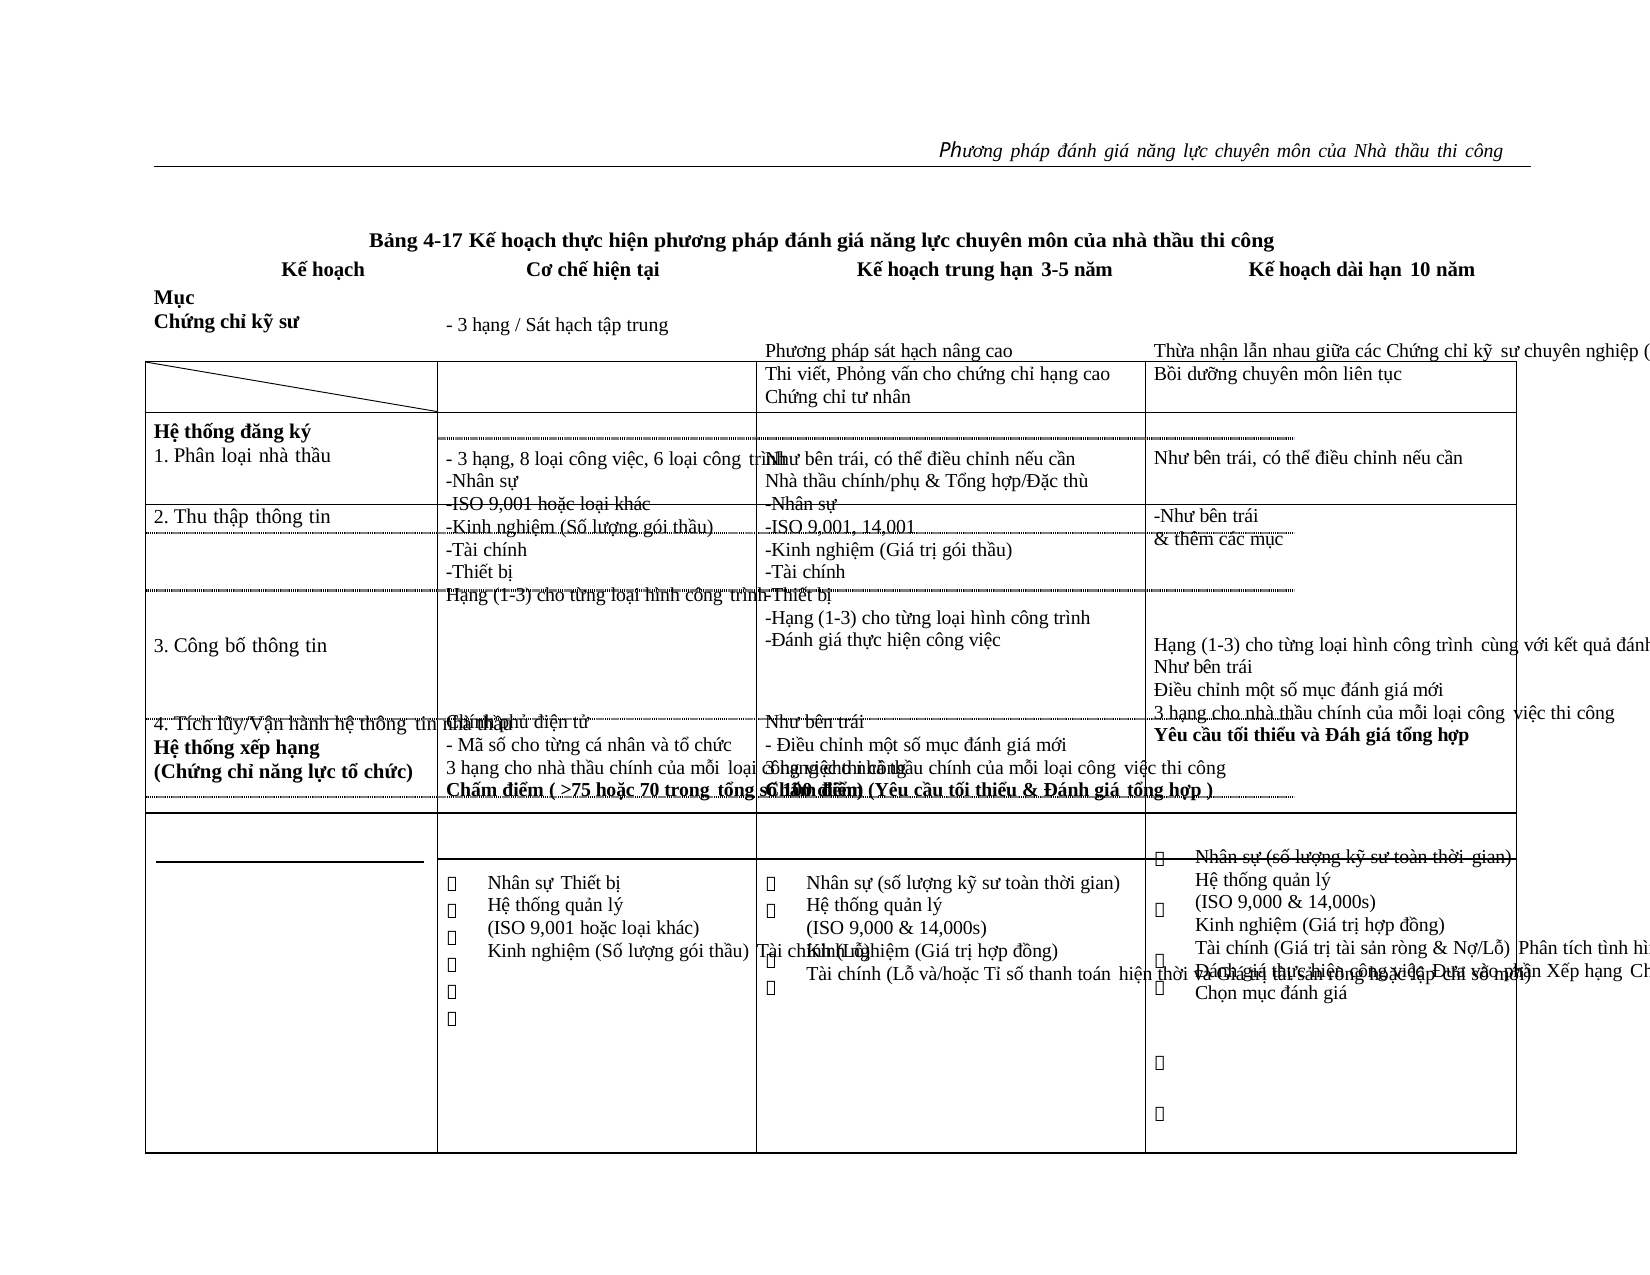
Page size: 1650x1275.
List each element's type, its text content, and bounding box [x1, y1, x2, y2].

subtitle Bảng 4-17 Kế hoạch thực hiện phương pháp đánh giá năng lực chuyên môn của nhà thầu thi công [369, 228, 1525, 252]
text Phương pháp đánh giá năng lực chuyên môn của Nhà thầu thi công [938, 135, 1525, 164]
